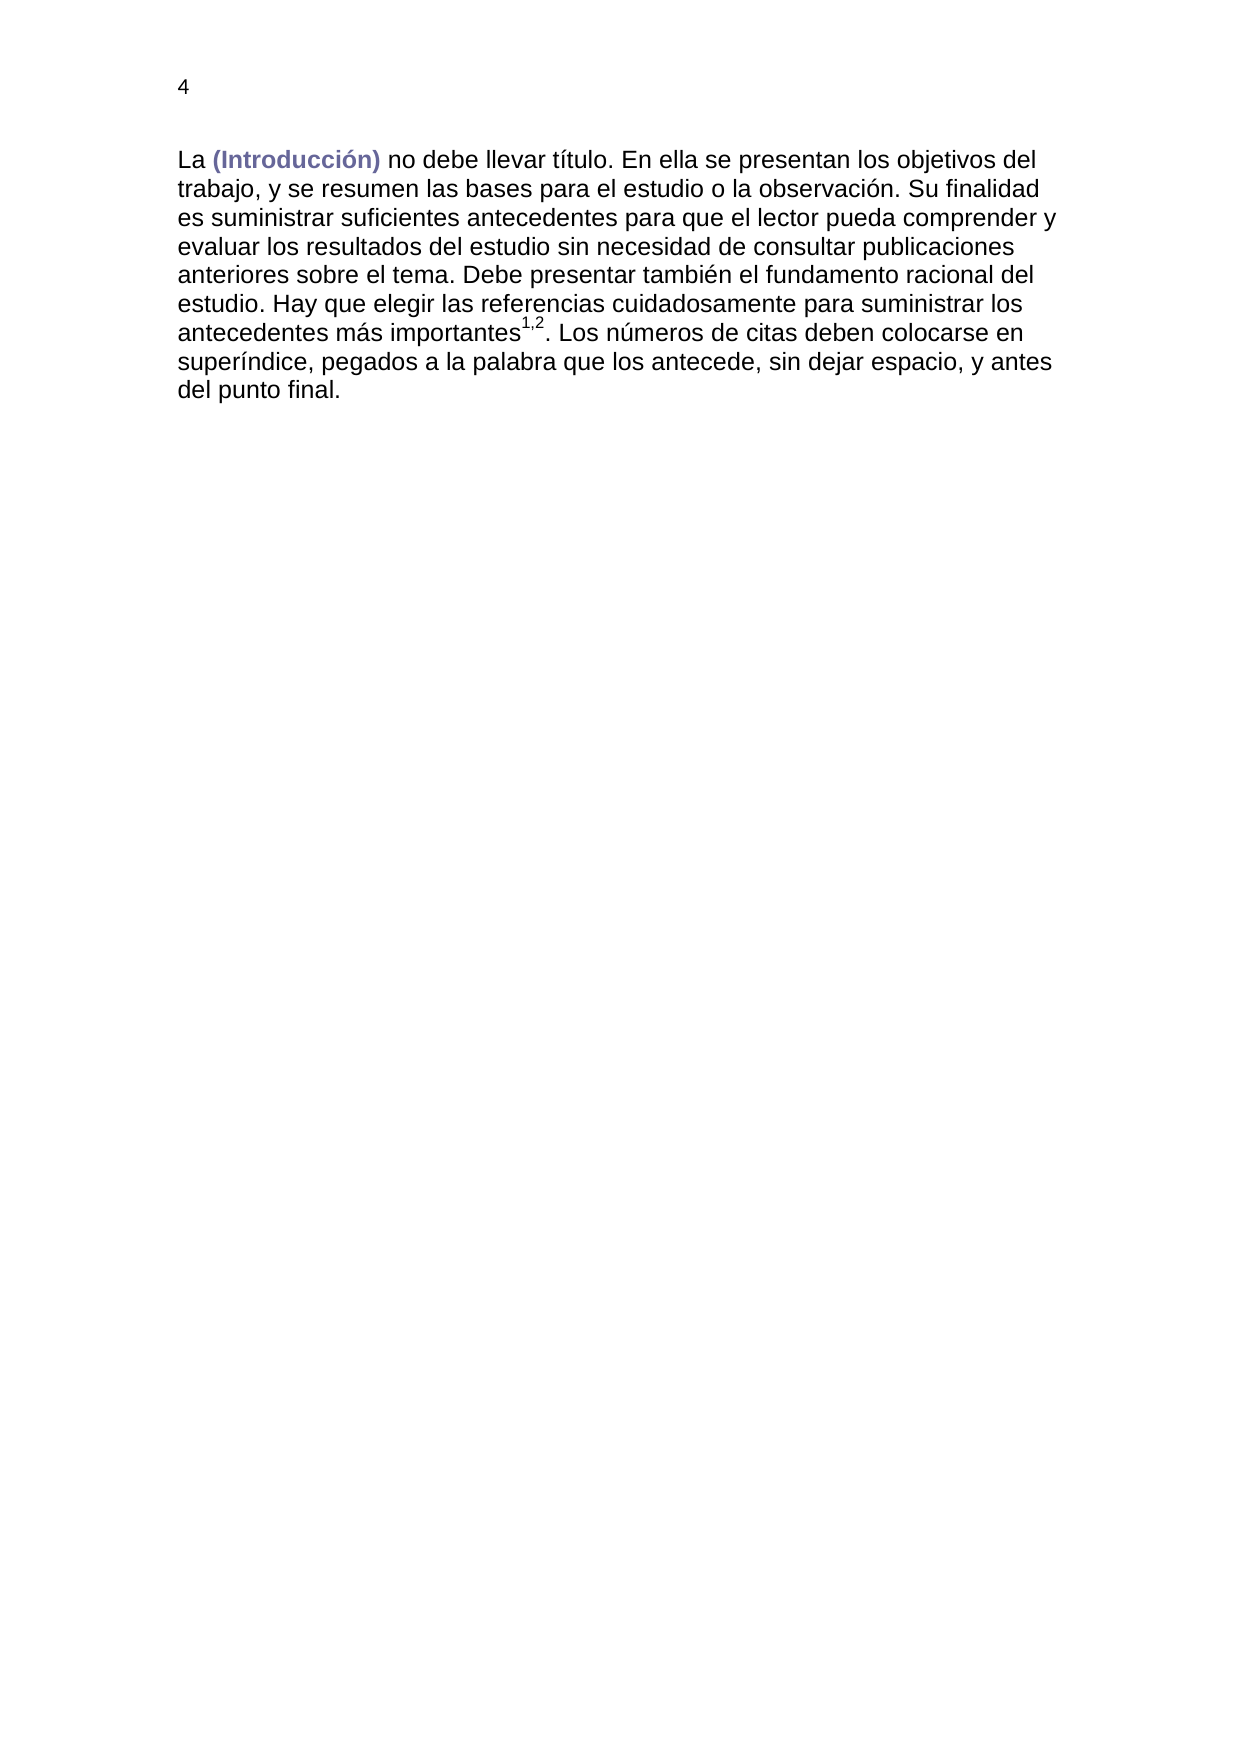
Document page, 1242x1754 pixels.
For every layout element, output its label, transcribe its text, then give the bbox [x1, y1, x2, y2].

text La (Introducción) no debe llevar título. En ella se presentan los objetivos del trabajo, y se resumen las bases para el estudio o la observación. Su finalidad es suministrar suficientes antecedentes para que el lector pueda comprender y evaluar los resultados del estudio sin necesidad de consultar publicaciones anteriores sobre el tema. Debe presentar también el fundamento racional del estudio. Hay que elegir las referencias cuidadosamente para suministrar los antecedentes más importantes1,2. Los números de citas deben colocarse en superíndice, pegados a la palabra que los antecede, sin dejar espacio, y antes del punto final. [177, 146, 1060, 405]
